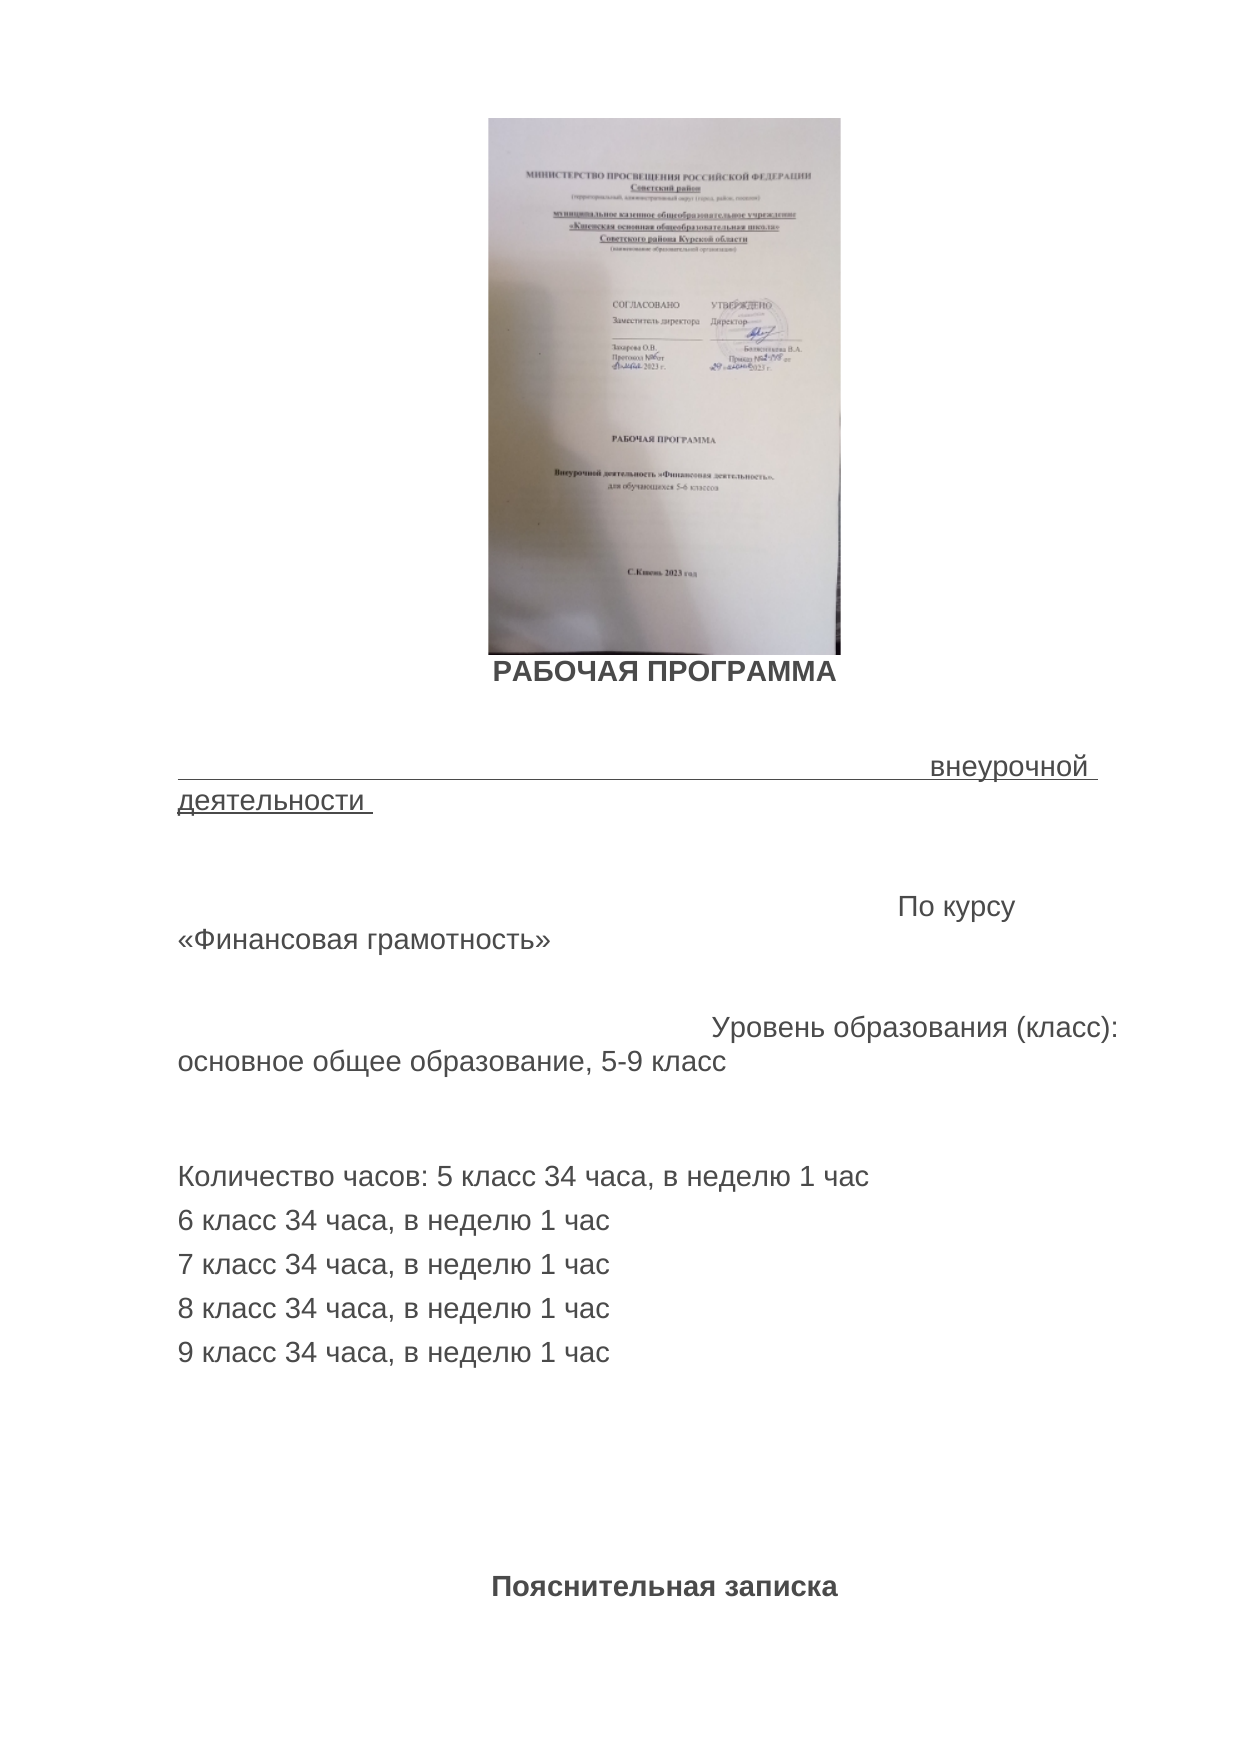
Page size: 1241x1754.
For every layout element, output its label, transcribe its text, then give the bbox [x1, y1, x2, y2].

text 6 класс 34 часа, в неделю 1 час [177, 1203, 1152, 1237]
text Уровень образования (класс): основное общее образование, 5-9 класс [177, 1010, 1152, 1077]
text 9 класс 34 часа, в неделю 1 час [177, 1335, 1152, 1369]
text Количество часов: 5 класс 34 часа, в неделю 1 час [177, 1159, 1152, 1193]
text 8 класс 34 часа, в неделю 1 час [177, 1291, 1152, 1325]
picture [488, 118, 841, 655]
text внеурочной деятельности [177, 749, 1152, 817]
text Пояснительная записка [177, 1569, 1152, 1603]
text 7 класс 34 часа, в неделю 1 час [177, 1247, 1152, 1281]
text По курсу «Финансовая грамотность» [177, 888, 1152, 956]
